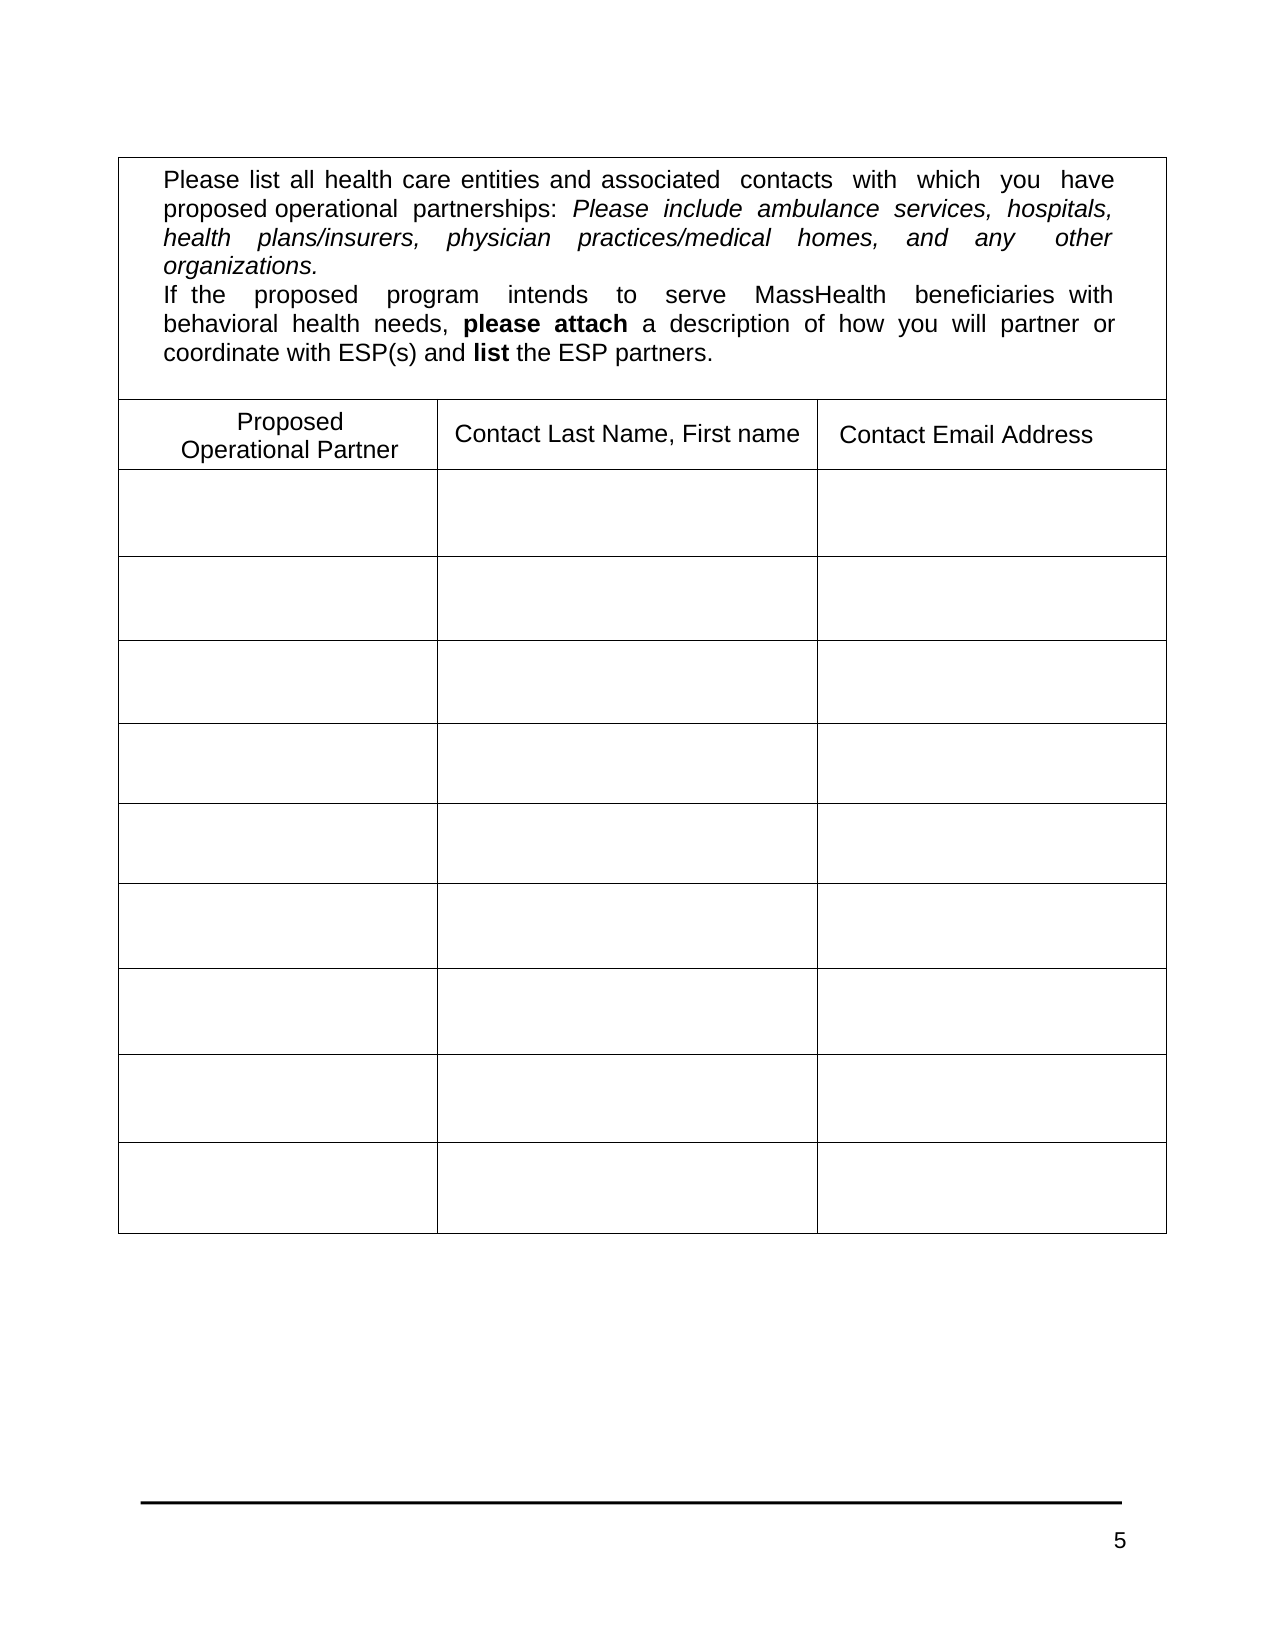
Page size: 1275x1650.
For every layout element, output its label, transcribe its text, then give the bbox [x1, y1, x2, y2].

table_cell Contact Email Address [818, 400, 1166, 469]
table_cell [438, 724, 817, 803]
table_cell [119, 557, 437, 639]
table_header Please list all health care entities and associated contacts with which you have proposed operational partnerships: Please include ambulance services, hospitals, health plans/insurers, physician practices/medical homes, and any other organizations. If the proposed program intends to serve MassHealth beneficiaries with behavioral health needs, please attach a description of how you will partner or coordinate with ESP(s) and list the ESP partners. [119, 158, 1166, 399]
table_cell [438, 557, 817, 639]
table_cell [818, 724, 1166, 803]
table_cell [119, 1143, 437, 1232]
table_cell [119, 884, 437, 968]
table_cell [818, 557, 1166, 639]
table_cell [818, 1143, 1166, 1232]
table_cell [818, 969, 1166, 1053]
table_cell [438, 804, 817, 882]
table_cell [818, 804, 1166, 882]
table_cell Contact Last Name, First name [438, 400, 817, 469]
table_cell [119, 969, 437, 1053]
table_cell [119, 724, 437, 803]
table_cell [119, 1055, 437, 1141]
table_cell [438, 470, 817, 556]
table_cell Proposed Operational Partner [119, 400, 437, 469]
table_cell [438, 1143, 817, 1232]
table_cell [818, 470, 1166, 556]
table_cell [119, 641, 437, 723]
table_cell [119, 804, 437, 882]
table_cell [438, 1055, 817, 1141]
table_cell [438, 884, 817, 968]
table_cell [818, 641, 1166, 723]
table_cell [438, 969, 817, 1053]
table_cell [818, 1055, 1166, 1141]
table_cell [818, 884, 1166, 968]
table_cell [438, 641, 817, 723]
table_cell [119, 470, 437, 556]
